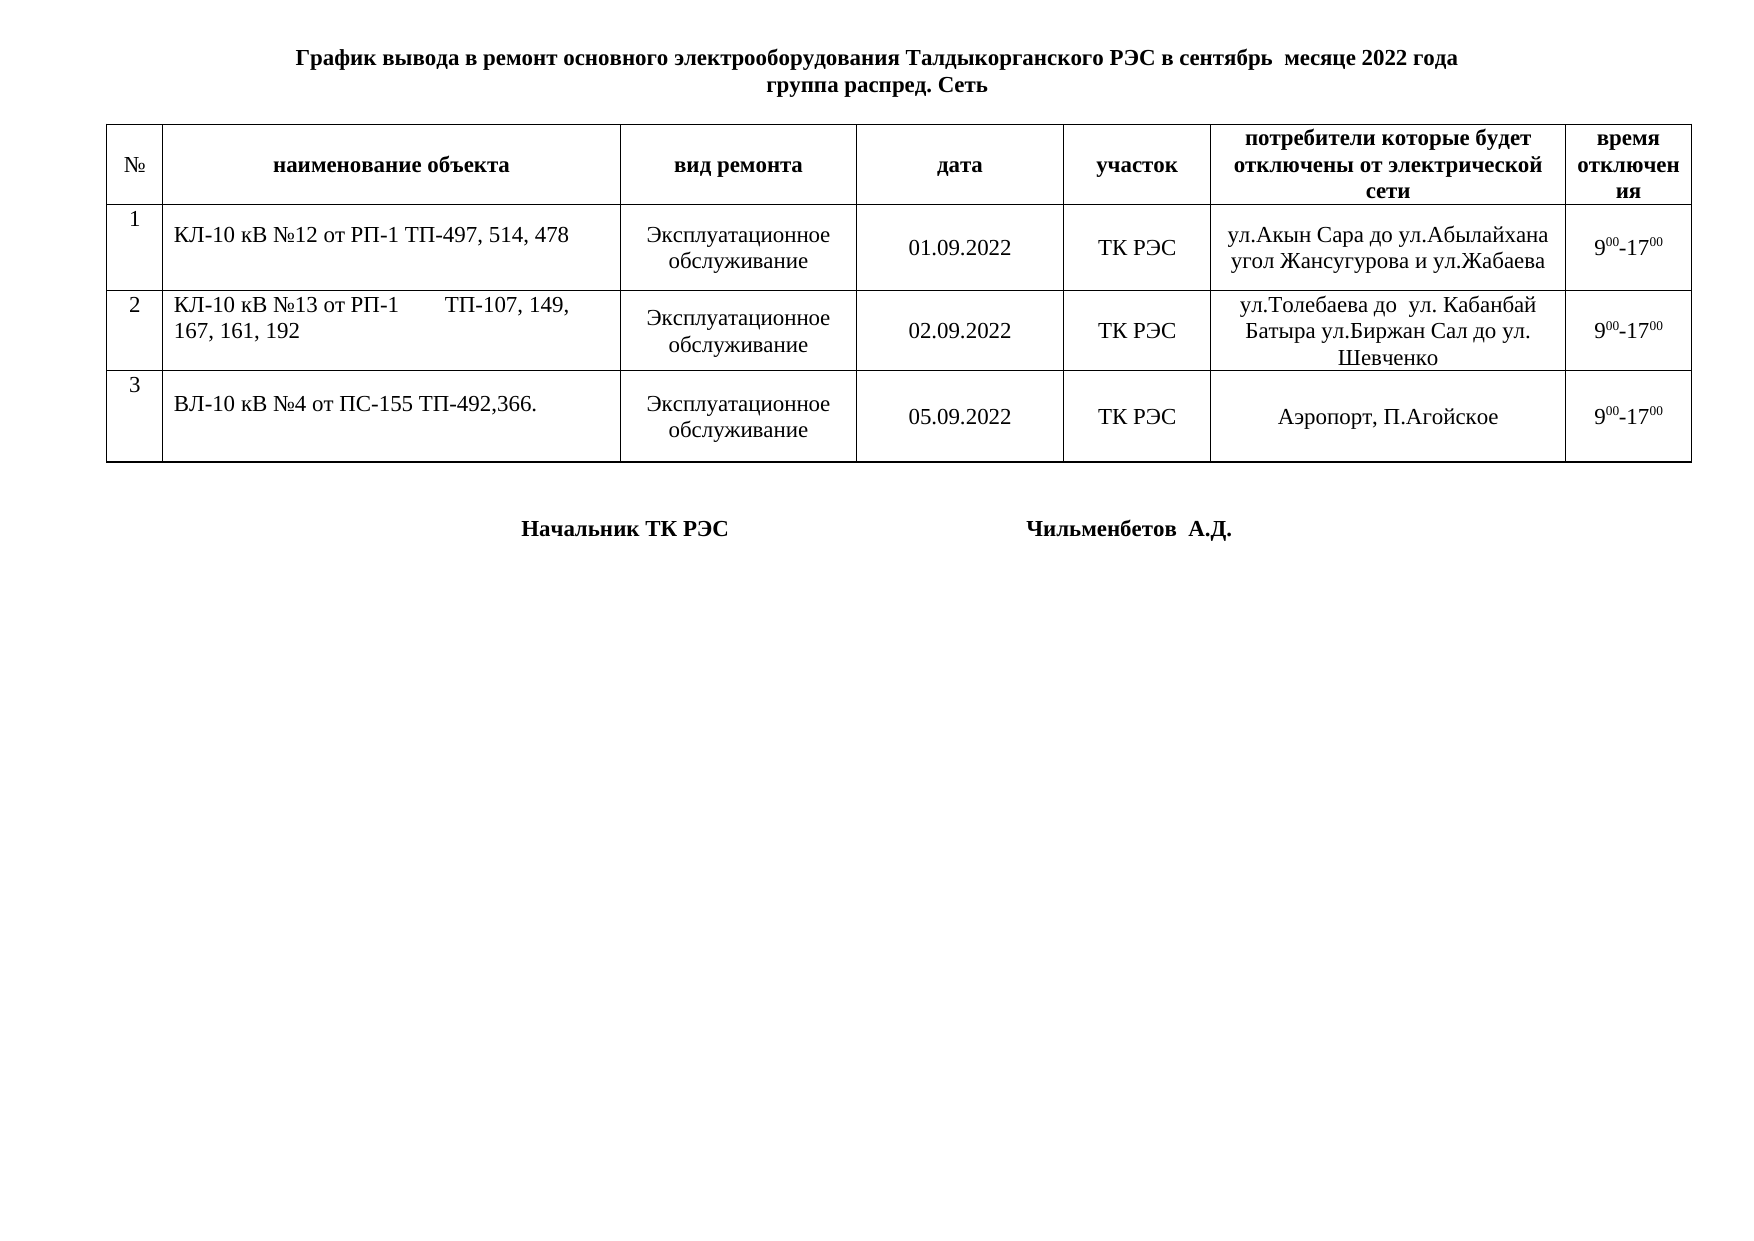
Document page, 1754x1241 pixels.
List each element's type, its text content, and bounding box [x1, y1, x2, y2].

text группа распред. Сеть [118, 71, 1636, 97]
table_cell 05.09.2022 [857, 371, 1063, 461]
table_cell ул.Толебаева до ул. Кабанбай Батыра ул.Биржан Сал до ул. Шевченко [1211, 291, 1565, 370]
table_cell 900-1700 [1566, 371, 1691, 461]
table_cell ВЛ-10 кВ №4 от ПС-155 ТП-492,366. [163, 371, 620, 461]
table_cell 01.09.2022 [857, 205, 1063, 290]
table_cell ТК РЭС [1064, 371, 1210, 461]
text Начальник ТК РЭС Чильменбетов А.Д. [118, 515, 1636, 541]
table_cell Эксплуатационное обслуживание [621, 291, 856, 370]
table_cell 900-1700 [1566, 291, 1691, 370]
table_cell ТК РЭС [1064, 205, 1210, 290]
table_cell 1 [107, 205, 162, 290]
table_cell Аэропорт, П.Агойское [1211, 371, 1565, 461]
table_header № [107, 125, 162, 203]
table_cell ул.Акын Сара до ул.Абылайхана угол Жансугурова и ул.Жабаева [1211, 205, 1565, 290]
table_cell ТК РЭС [1064, 291, 1210, 370]
table_cell КЛ-10 кВ №13 от РП-1 ТП-107, 149, 167, 161, 192 [163, 291, 620, 370]
table_cell КЛ-10 кВ №12 от РП-1 ТП-497, 514, 478 [163, 205, 620, 290]
table_header время отключения [1566, 125, 1691, 203]
table_header потребители которые будет отключены от электрической сети [1211, 125, 1565, 203]
text График вывода в ремонт основного электрооборудования Талдыкорганского РЭС в сентябрь месяце 2022 года [118, 44, 1636, 71]
table_cell 02.09.2022 [857, 291, 1063, 370]
table_cell 900-1700 [1566, 205, 1691, 290]
table_header вид ремонта [621, 125, 856, 203]
table_header участок [1064, 125, 1210, 203]
table_header дата [857, 125, 1063, 203]
table_cell Эксплуатационное обслуживание [621, 371, 856, 461]
table_cell 3 [107, 371, 162, 461]
table_cell Эксплуатационное обслуживание [621, 205, 856, 290]
table_header наименование объекта [163, 125, 620, 203]
table_cell 2 [107, 291, 162, 370]
